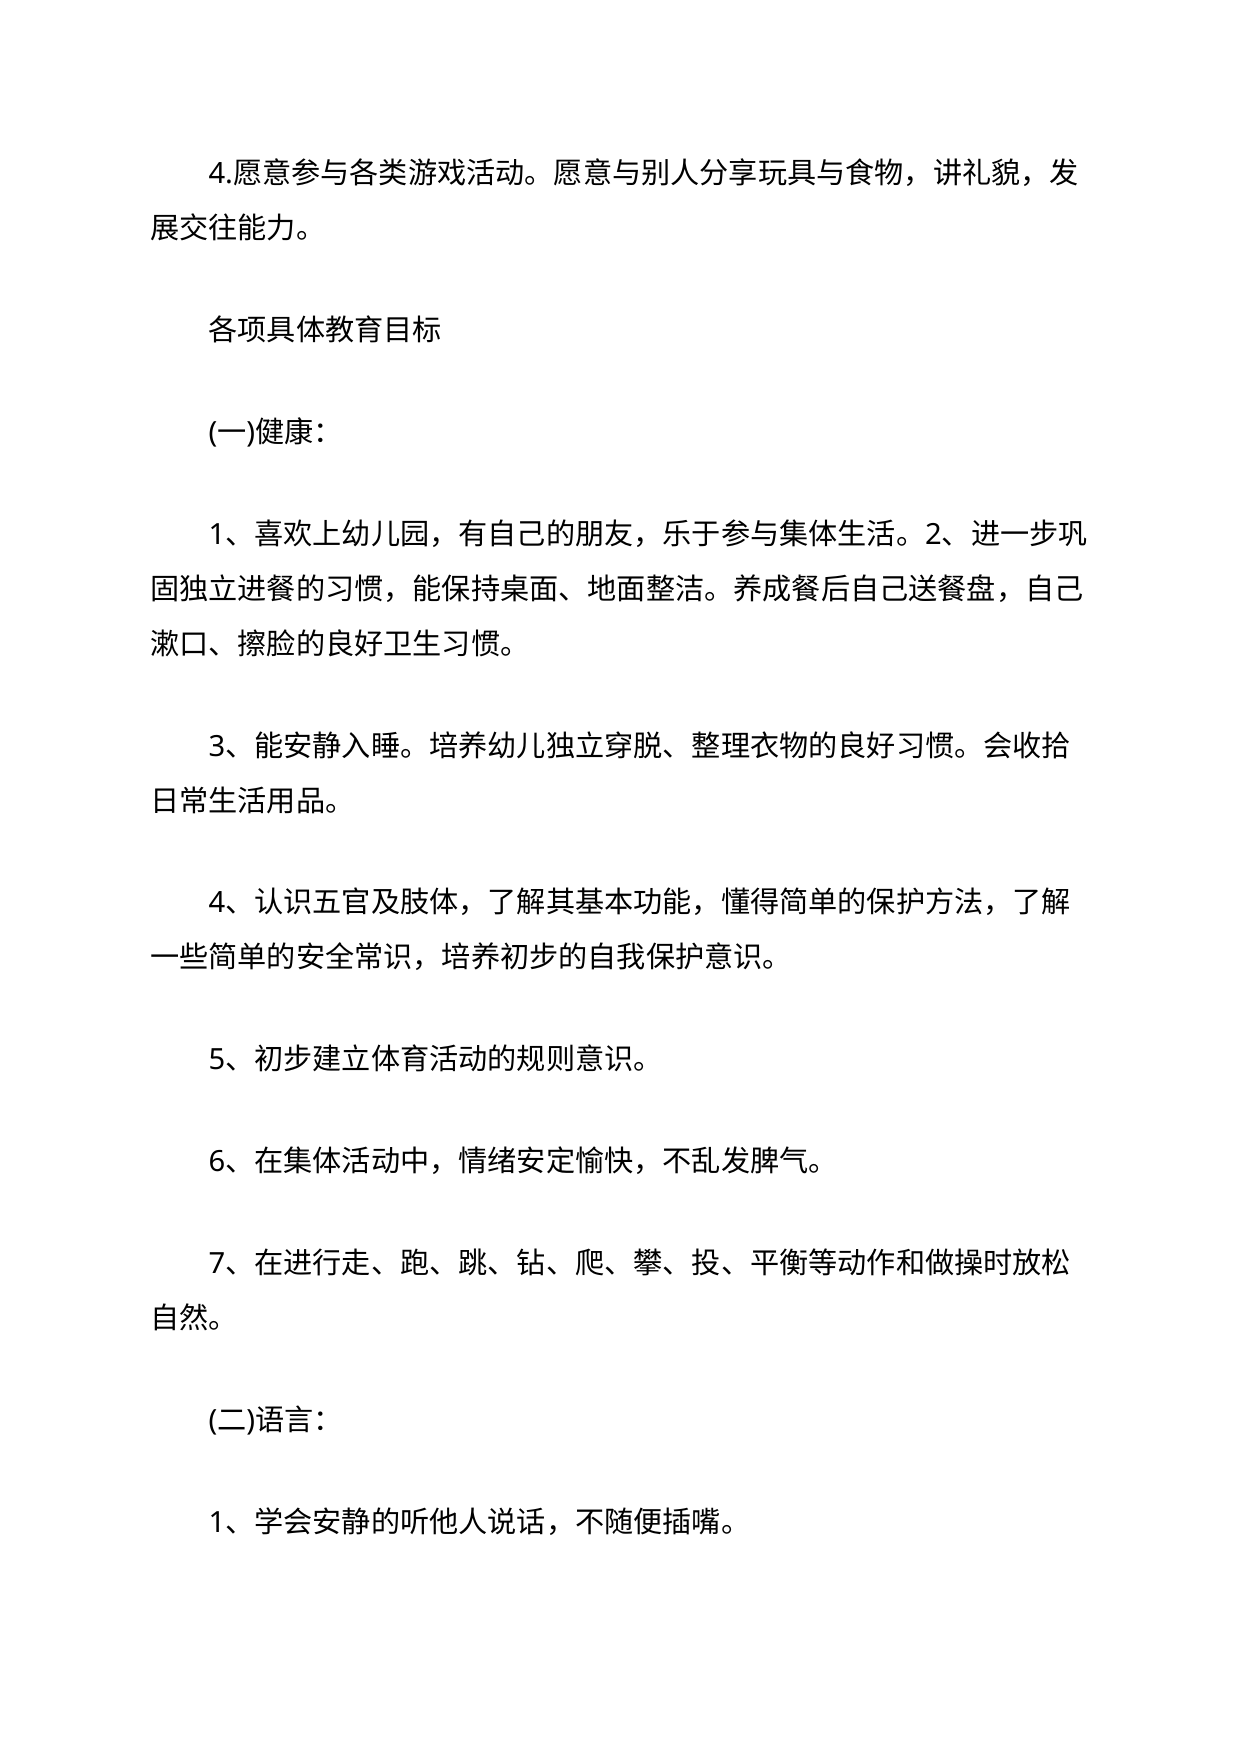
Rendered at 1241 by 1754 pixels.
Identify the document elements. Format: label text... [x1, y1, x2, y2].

text 各项具体教育目标 [150, 307, 1090, 349]
text 7、在进行走、跑、跳、钻、爬、攀、投、平衡等动作和做操时放松自然。 [150, 1240, 1090, 1337]
text 5、初步建立体育活动的规则意识。 [150, 1036, 1090, 1078]
text (一)健康： [150, 408, 1090, 451]
text 4.愿意参与各类游戏活动。愿意与别人分享玩具与食物，讲礼貌，发展交往能力。 [150, 150, 1090, 247]
text 6、在集体活动中，情绪安定愉快，不乱发脾气。 [150, 1138, 1090, 1180]
text 4、认识五官及肢体，了解其基本功能，懂得简单的保护方法，了解一些简单的安全常识，培养初步的自我保护意识。 [150, 879, 1090, 976]
text 3、能安静入睡。培养幼儿独立穿脱、整理衣物的良好习惯。会收拾日常生活用品。 [150, 722, 1090, 819]
text 1、学会安静的听他人说话，不随便插嘴。 [150, 1498, 1090, 1541]
text 1、喜欢上幼儿园，有自己的朋友，乐于参与集体生活。2、进一步巩固独立进餐的习惯，能保持桌面、地面整洁。养成餐后自己送餐盘，自己漱口、擦脸的良好卫生习惯。 [150, 511, 1090, 663]
text (二)语言： [150, 1396, 1090, 1439]
